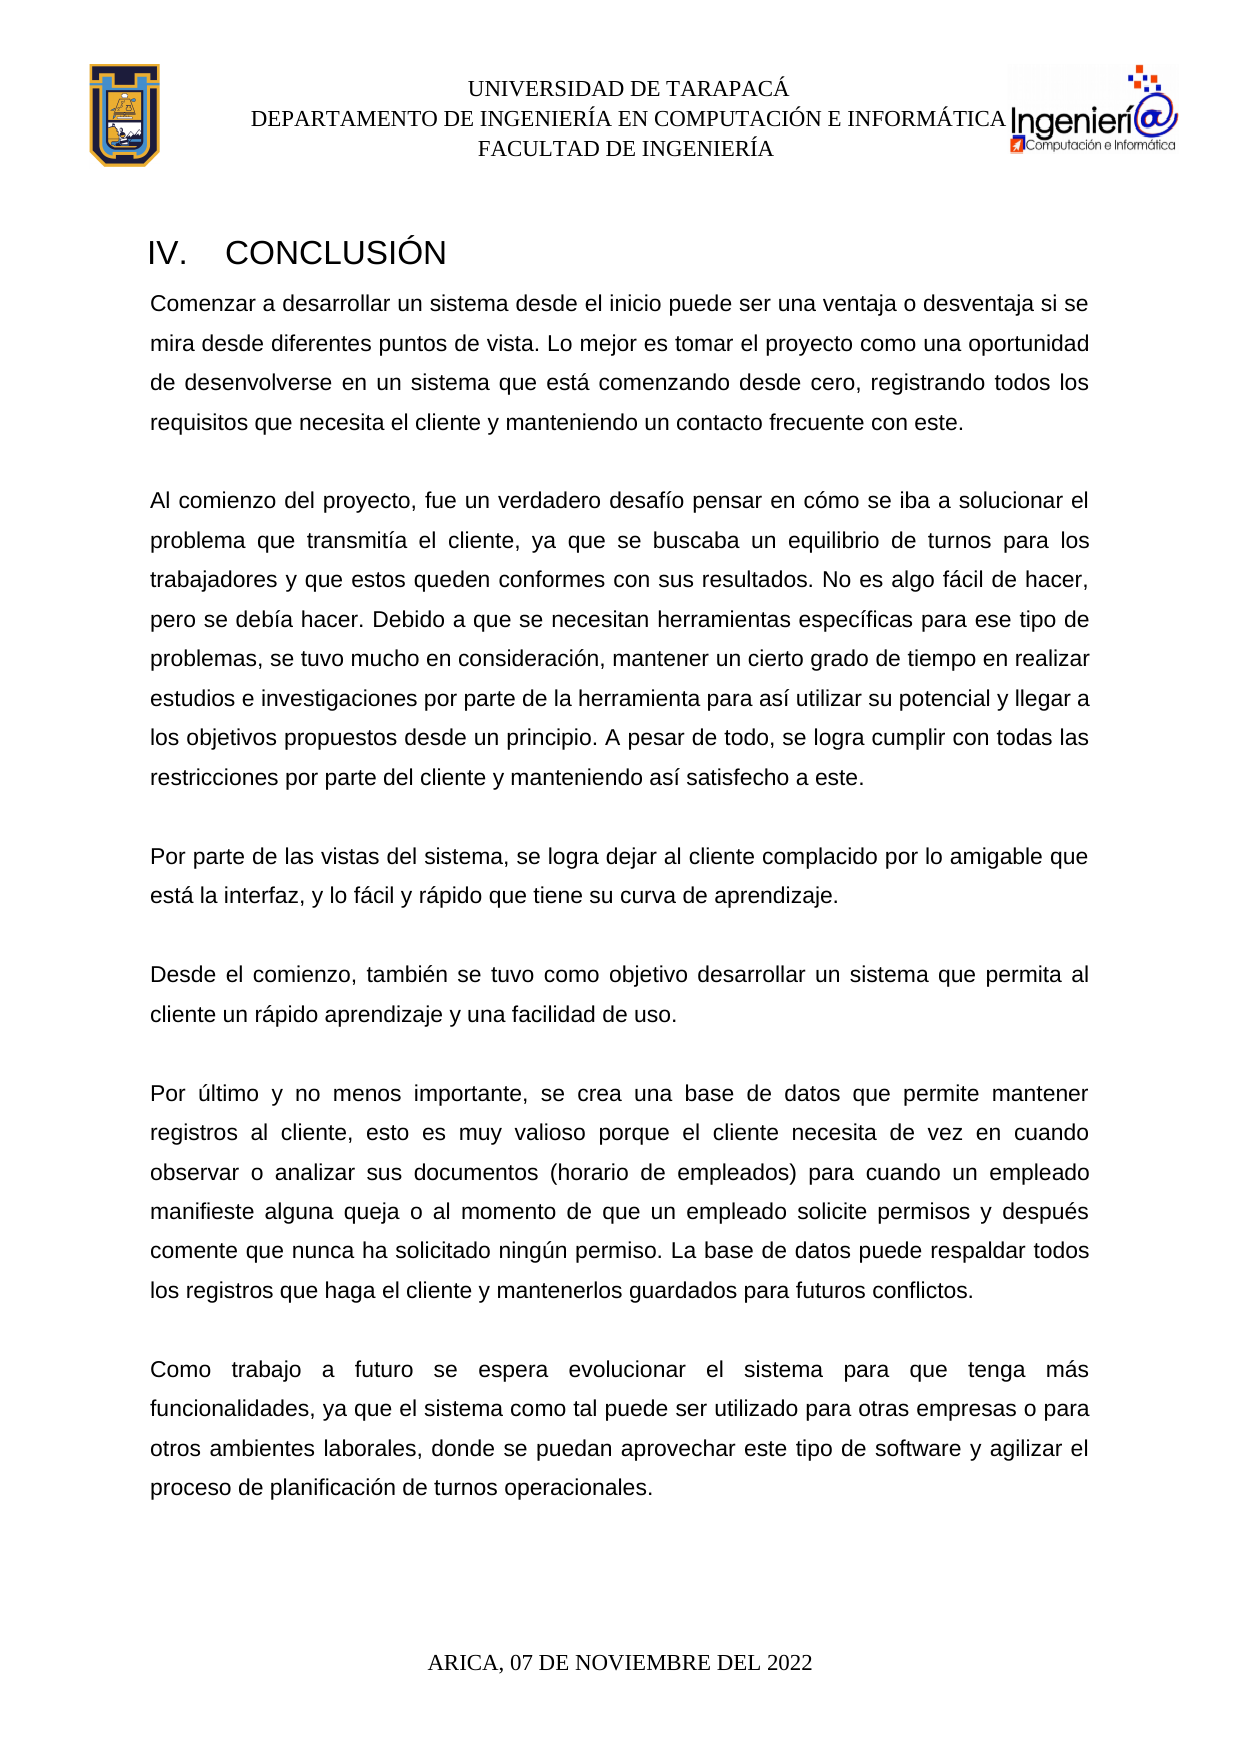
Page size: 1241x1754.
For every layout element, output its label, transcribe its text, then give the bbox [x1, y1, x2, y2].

subtitle CONCLUSIÓN [187, 233, 1090, 272]
text Por parte de las vistas del sistema, se logra dejar al cliente complacido por lo amigable que está la interfaz, y lo fácil y rápido que tiene su curva de aprendizaje. [150, 843, 1090, 908]
text Comenzar a desarrollar un sistema desde el inicio puede ser una ventaja o desventaja si se mira desde diferentes puntos de vista. Lo mejor es tomar el proyecto como una oportunidad de desenvolverse en un sistema que está comenzando desde cero, registrando todos los requisitos que necesita el cliente y manteniendo un contacto frecuente con este. [150, 290, 1090, 435]
text Desde el comienzo, también se tuvo como objetivo desarrollar un sistema que permita al cliente un rápido aprendizaje y una facilidad de uso. [150, 961, 1090, 1027]
picture [89, 64, 160, 169]
text Al comienzo del proyecto, fue un verdadero desafío pensar en cómo se iba a solucionar el problema que transmitía el cliente, ya que se buscaba un equilibrio de turnos para los trabajadores y que estos queden conformes con sus resultados. No es algo fácil de hacer, pero se debía hacer. Debido a que se necesitan herramientas específicas para ese tipo de problemas, se tuvo mucho en consideración, mantener un cierto grado de tiempo en realizar estudios e investigaciones por parte de la herramienta para así utilizar su potencial y llegar a los objetivos propuestos desde un principio. A pesar de todo, se logra cumplir con todas las restricciones por parte del cliente y manteniendo así satisfecho a este. [150, 487, 1090, 790]
text Como trabajo a futuro se espera evolucionar el sistema para que tenga más funcionalidades, ya que el sistema como tal puede ser utilizado para otras empresas o para otros ambientes laborales, donde se puedan aprovechar este tipo de software y agilizar el proceso de planificación de turnos operacionales. [150, 1356, 1090, 1501]
text Por último y no menos importante, se crea una base de datos que permite mantener registros al cliente, esto es muy valioso porque el cliente necesita de vez en cuando observar o analizar sus documentos (horario de empleados) para cuando un empleado manifieste alguna queja o al momento de que un empleado solicite permisos y después comente que nunca ha solicitado ningún permiso. La base de datos puede respaldar todos los registros que haga el cliente y mantenerlos guardados para futuros conflictos. [150, 1079, 1090, 1303]
picture [1007, 64, 1179, 154]
